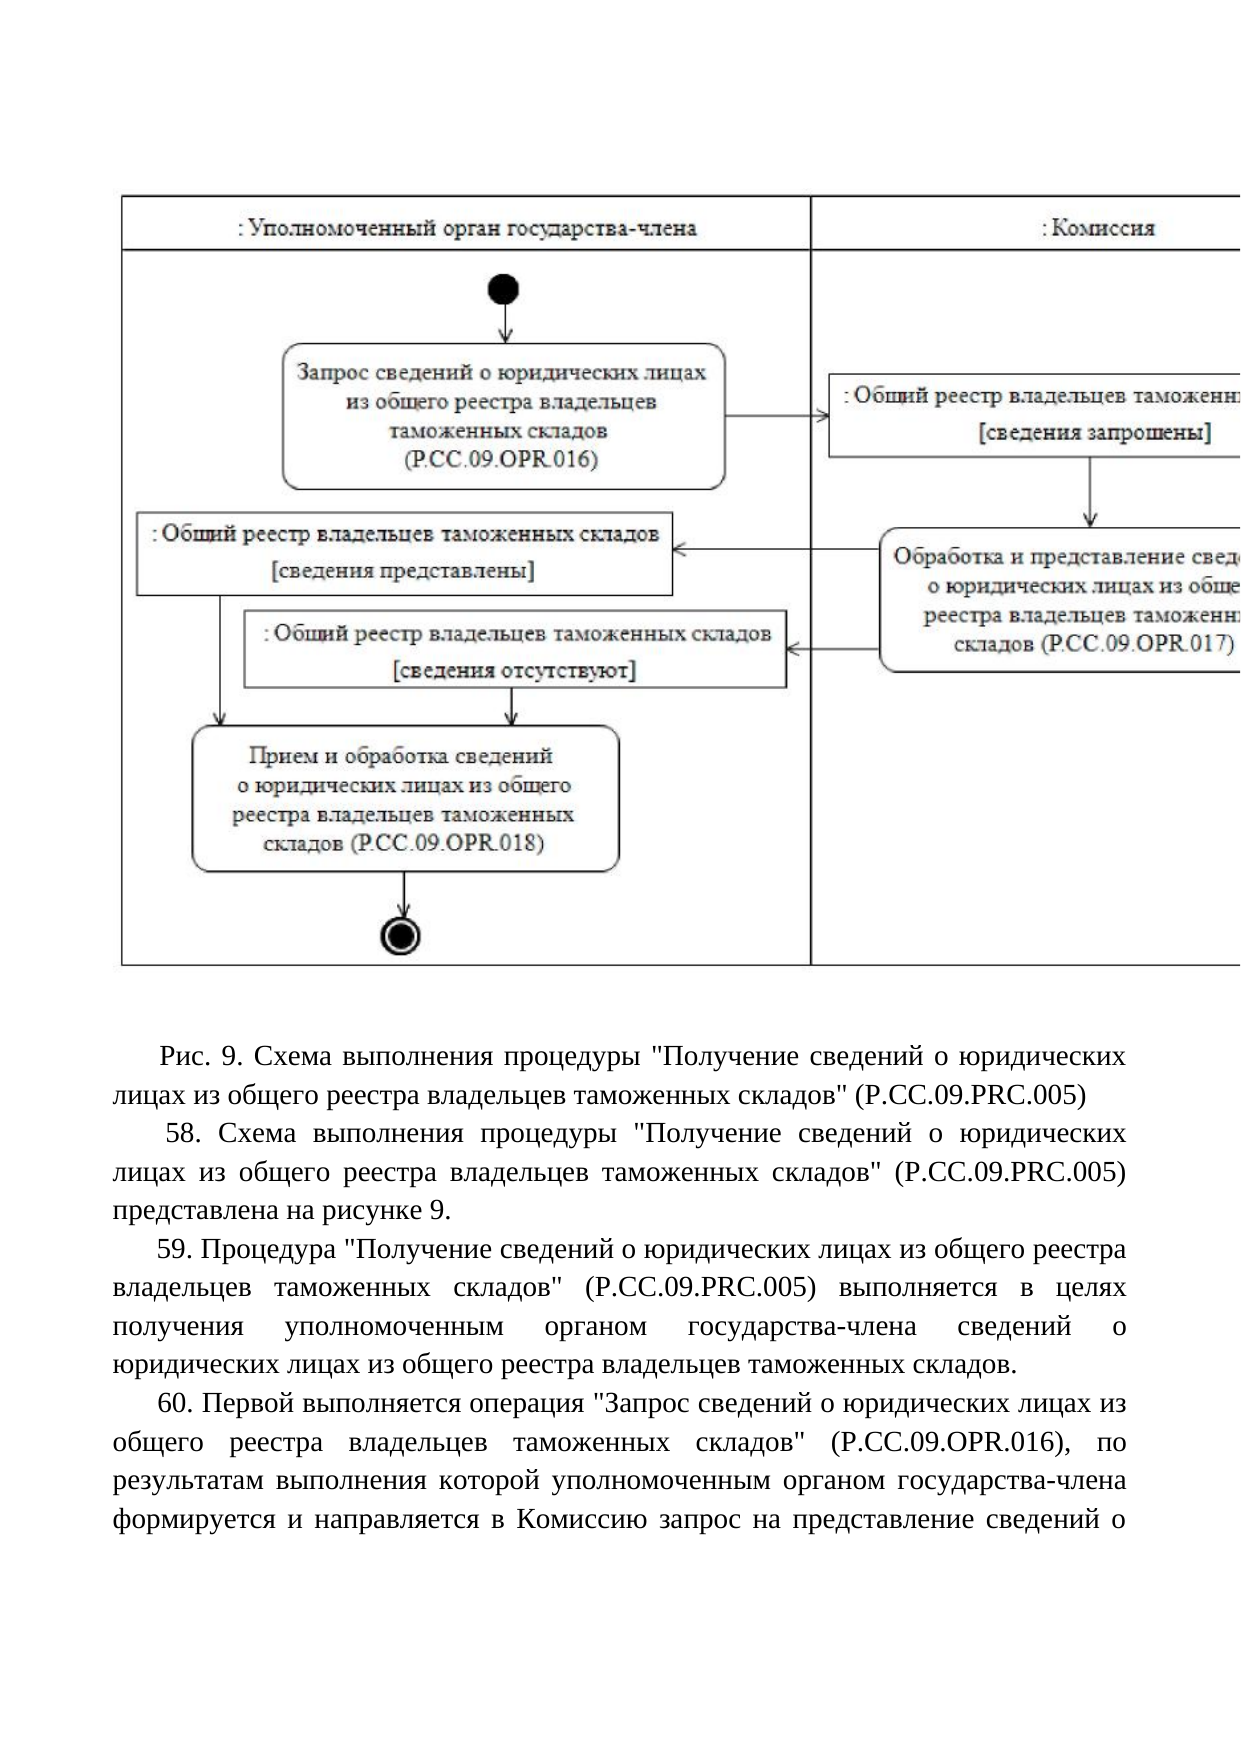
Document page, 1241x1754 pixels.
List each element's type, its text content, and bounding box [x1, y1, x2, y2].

picture [112, 188, 1241, 974]
text Рис. 9. Схема выполнения процедуры "Получение сведений о юридических лицах из общего реестра владельцев таможенных складов" (P.CC.09.PRC.005) [112, 1038, 1128, 1110]
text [112, 1385, 1128, 1534]
text 58. Схема выполнения процедуры "Получение сведений о юридических лицах из общего реестра владельцев таможенных складов" (P.CC.09.PRC.005) представлена на рисунке 9. [112, 1115, 1128, 1226]
text 59. Процедура "Получение сведений о юридических лицах из общего реестра владельцев таможенных складов" (P.CC.09.PRC.005) выполняется в целях получения уполномоченным органом государства-члена сведений о юридических лицах из общего реестра владельцев таможенных складов. [112, 1231, 1128, 1380]
